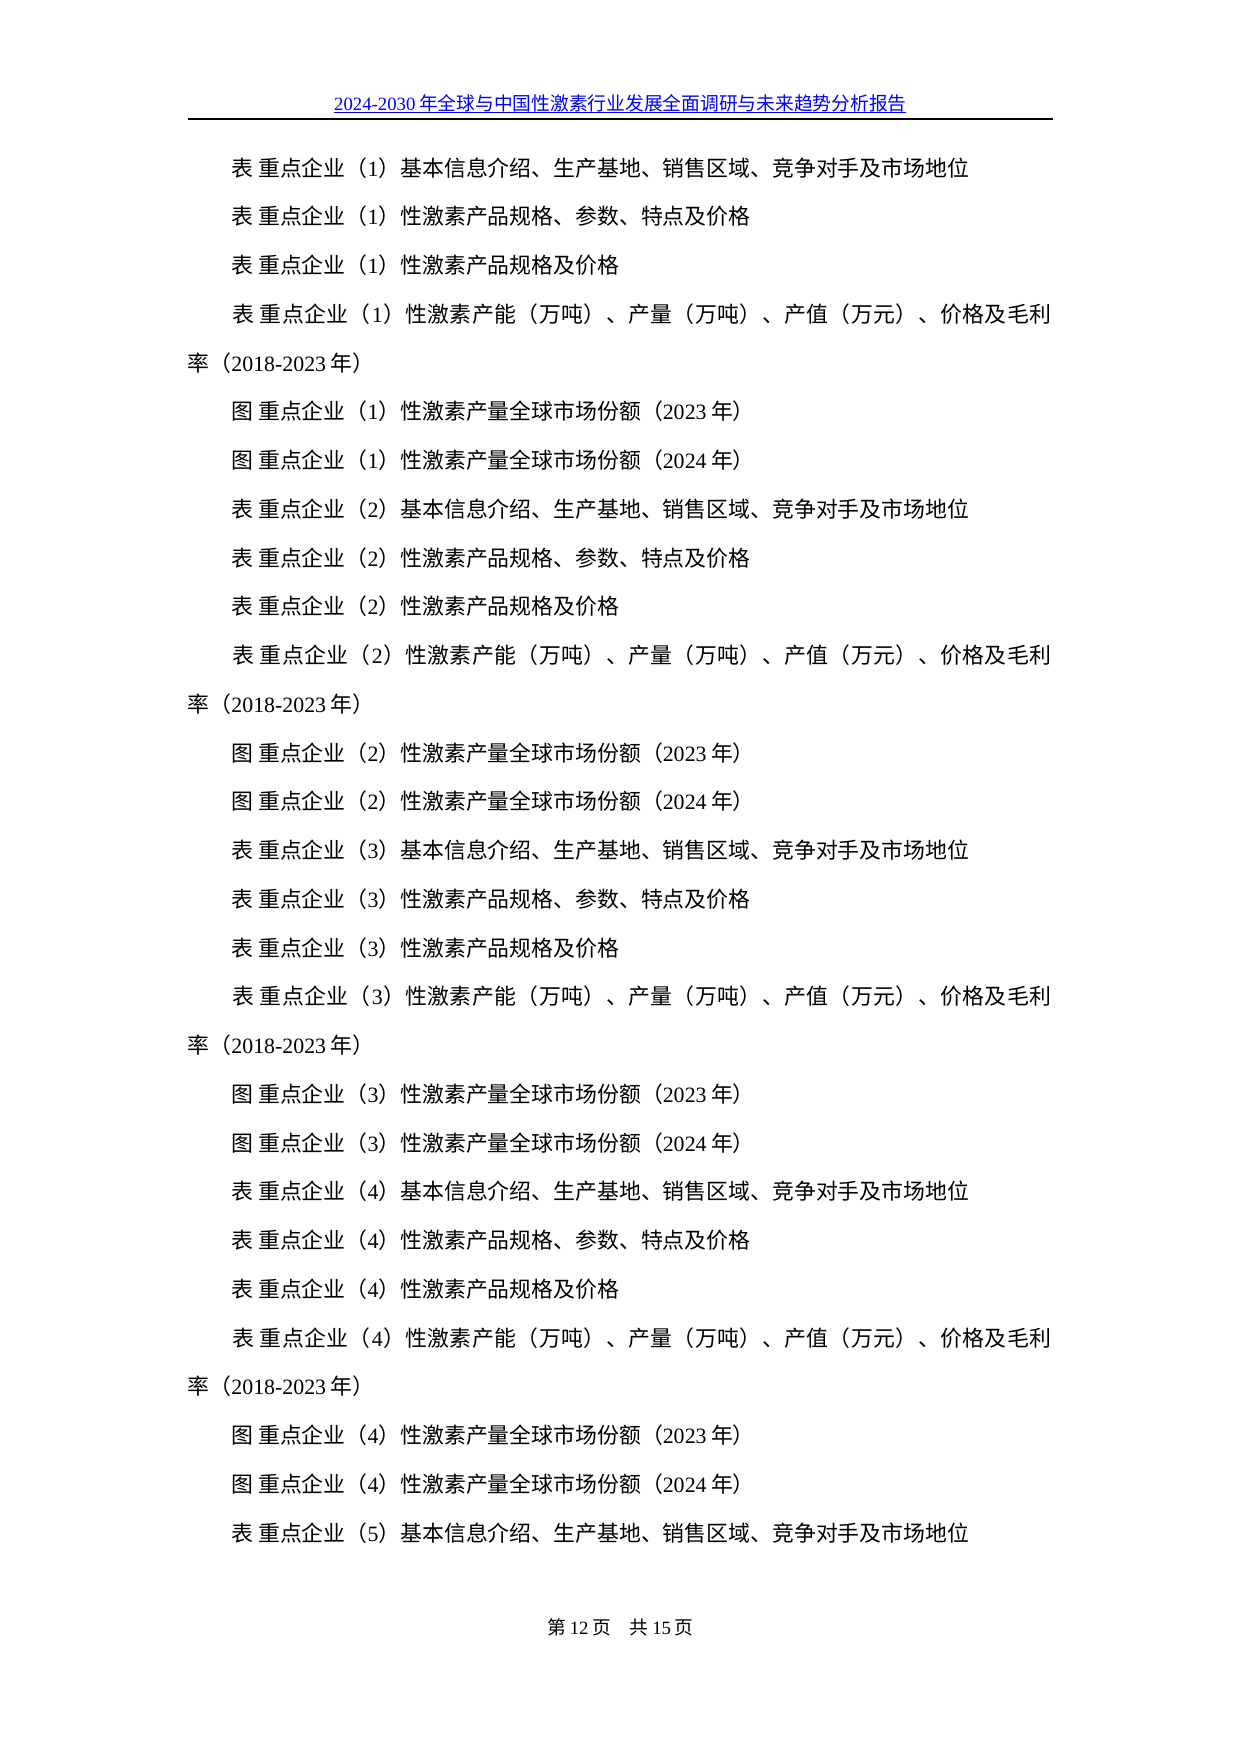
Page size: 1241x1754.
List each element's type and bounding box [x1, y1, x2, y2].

text [187, 150, 1053, 1548]
